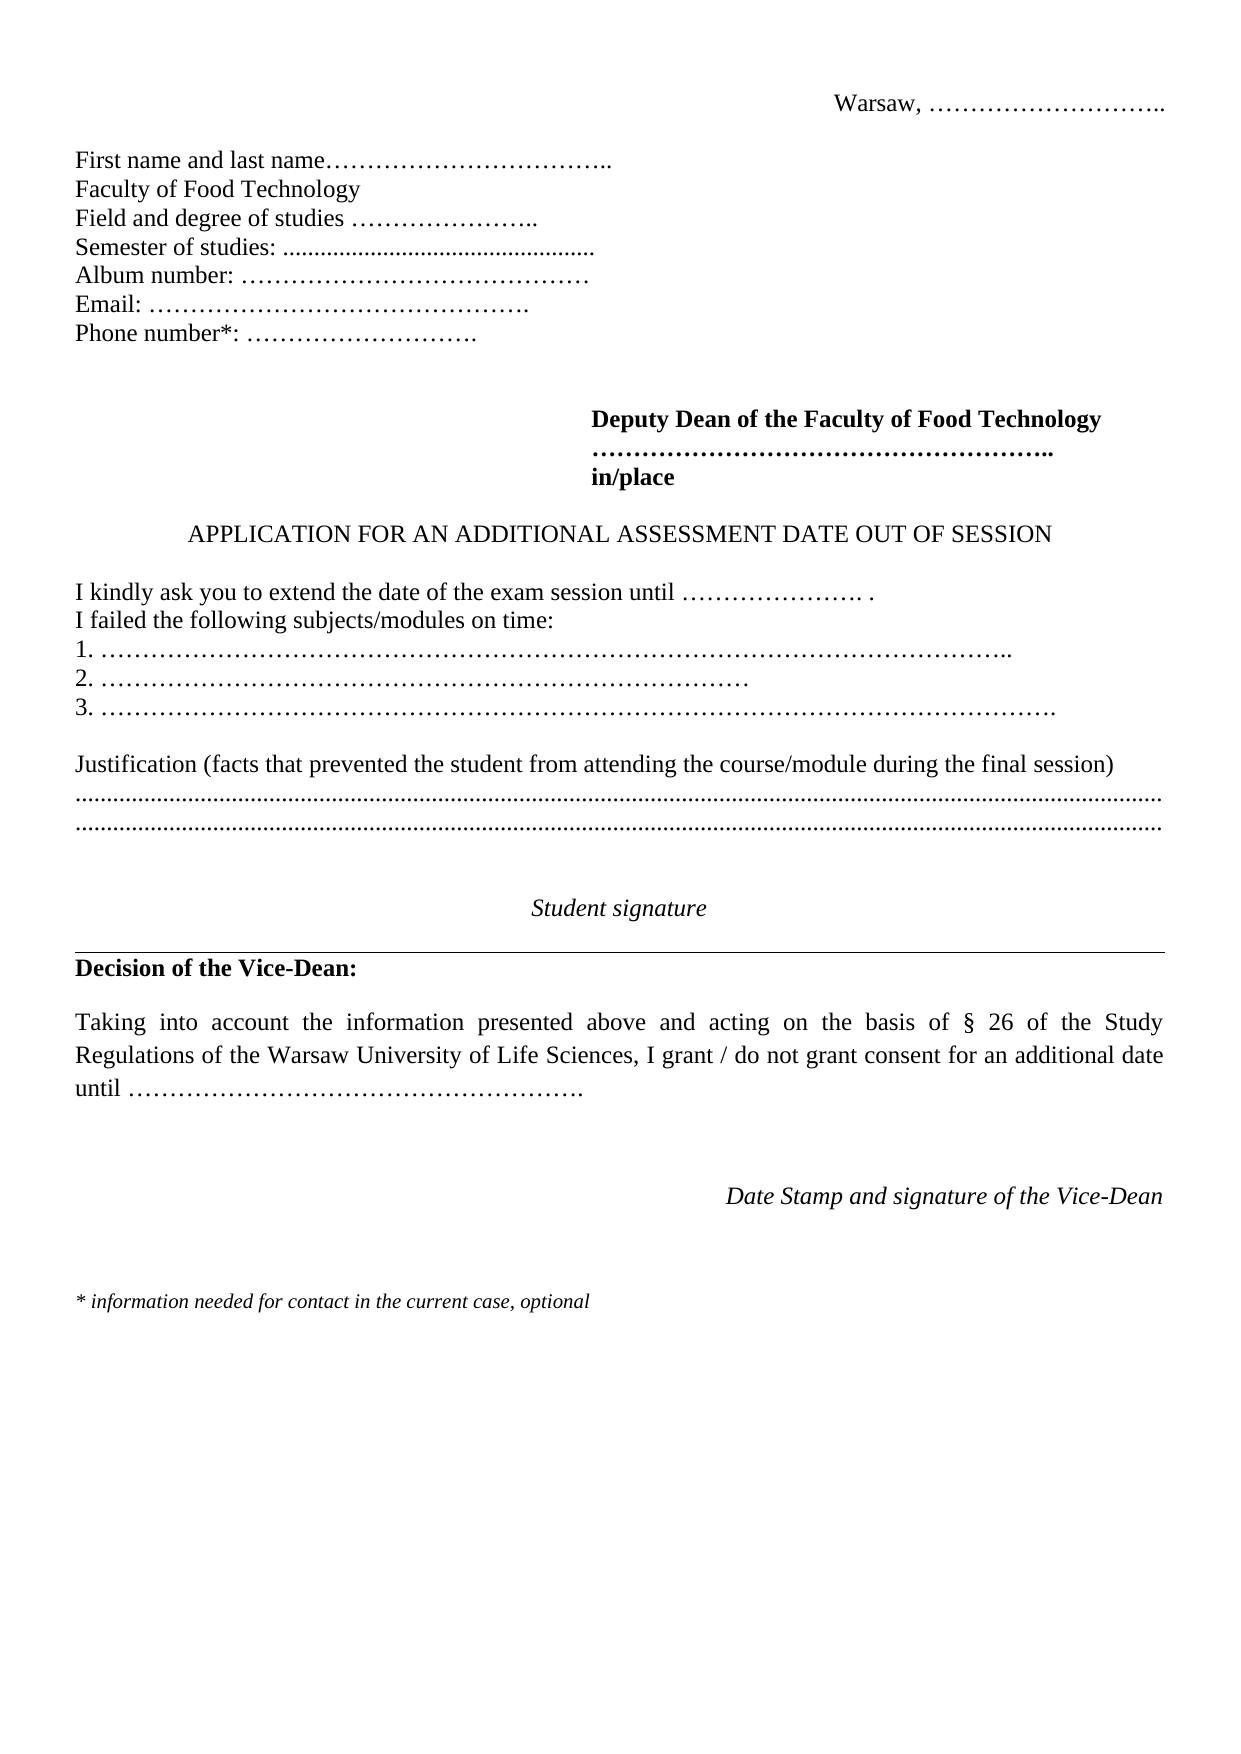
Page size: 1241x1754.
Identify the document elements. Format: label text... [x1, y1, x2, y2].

text Date Stamp and signature of the Vice-Dean [75, 1181, 1165, 1210]
text I kindly ask you to extend the date of the exam session until …………………. . [75, 577, 1165, 605]
text in/place [591, 462, 1165, 490]
text Faculty of Food Technology [75, 174, 1165, 203]
text 2. …………………………………………………………………… [75, 663, 1165, 692]
text Student signature [75, 893, 1165, 922]
text Album number: …………………………………… [75, 260, 1165, 289]
text APPLICATION FOR AN ADDITIONAL ASSESSMENT DATE OUT OF SESSION [75, 519, 1165, 548]
text Deputy Dean of the Faculty of Food Technology [591, 404, 1165, 433]
text Field and degree of studies ………………….. [75, 203, 1165, 232]
text 1. ……………………………………………………………………………………………….. [75, 634, 1165, 663]
text .............................................................................................................................................................................. .............................................................................................................................................................................. [75, 778, 1165, 835]
text I failed the following subjects/modules on time: [75, 605, 1165, 634]
text 3. ……………………………………………………………………………………………………. [75, 692, 1165, 720]
text Semester of studies: .................................................. [75, 232, 1165, 260]
text Email: ………………………………………. [75, 289, 1165, 318]
text ……………………………………………….. [591, 433, 1165, 462]
text Phone number*: ………………………. [75, 318, 1165, 347]
text Warsaw, ……………………….. [75, 88, 1165, 117]
text Taking into account the information presented above and acting on the basis of § 26 of the Study Regulations of the Warsaw University of Life Sciences, I grant / do not grant consent for an additional date until ………………………………………………. [75, 1007, 1165, 1102]
text Justification (facts that prevented the student from attending the course/module during the final session) [75, 749, 1165, 778]
text First name and last name…………………………….. [75, 145, 1165, 174]
text * information needed for contact in the current case, optional [75, 1289, 1165, 1313]
text Decision of the Vice-Dean: [75, 953, 1165, 982]
